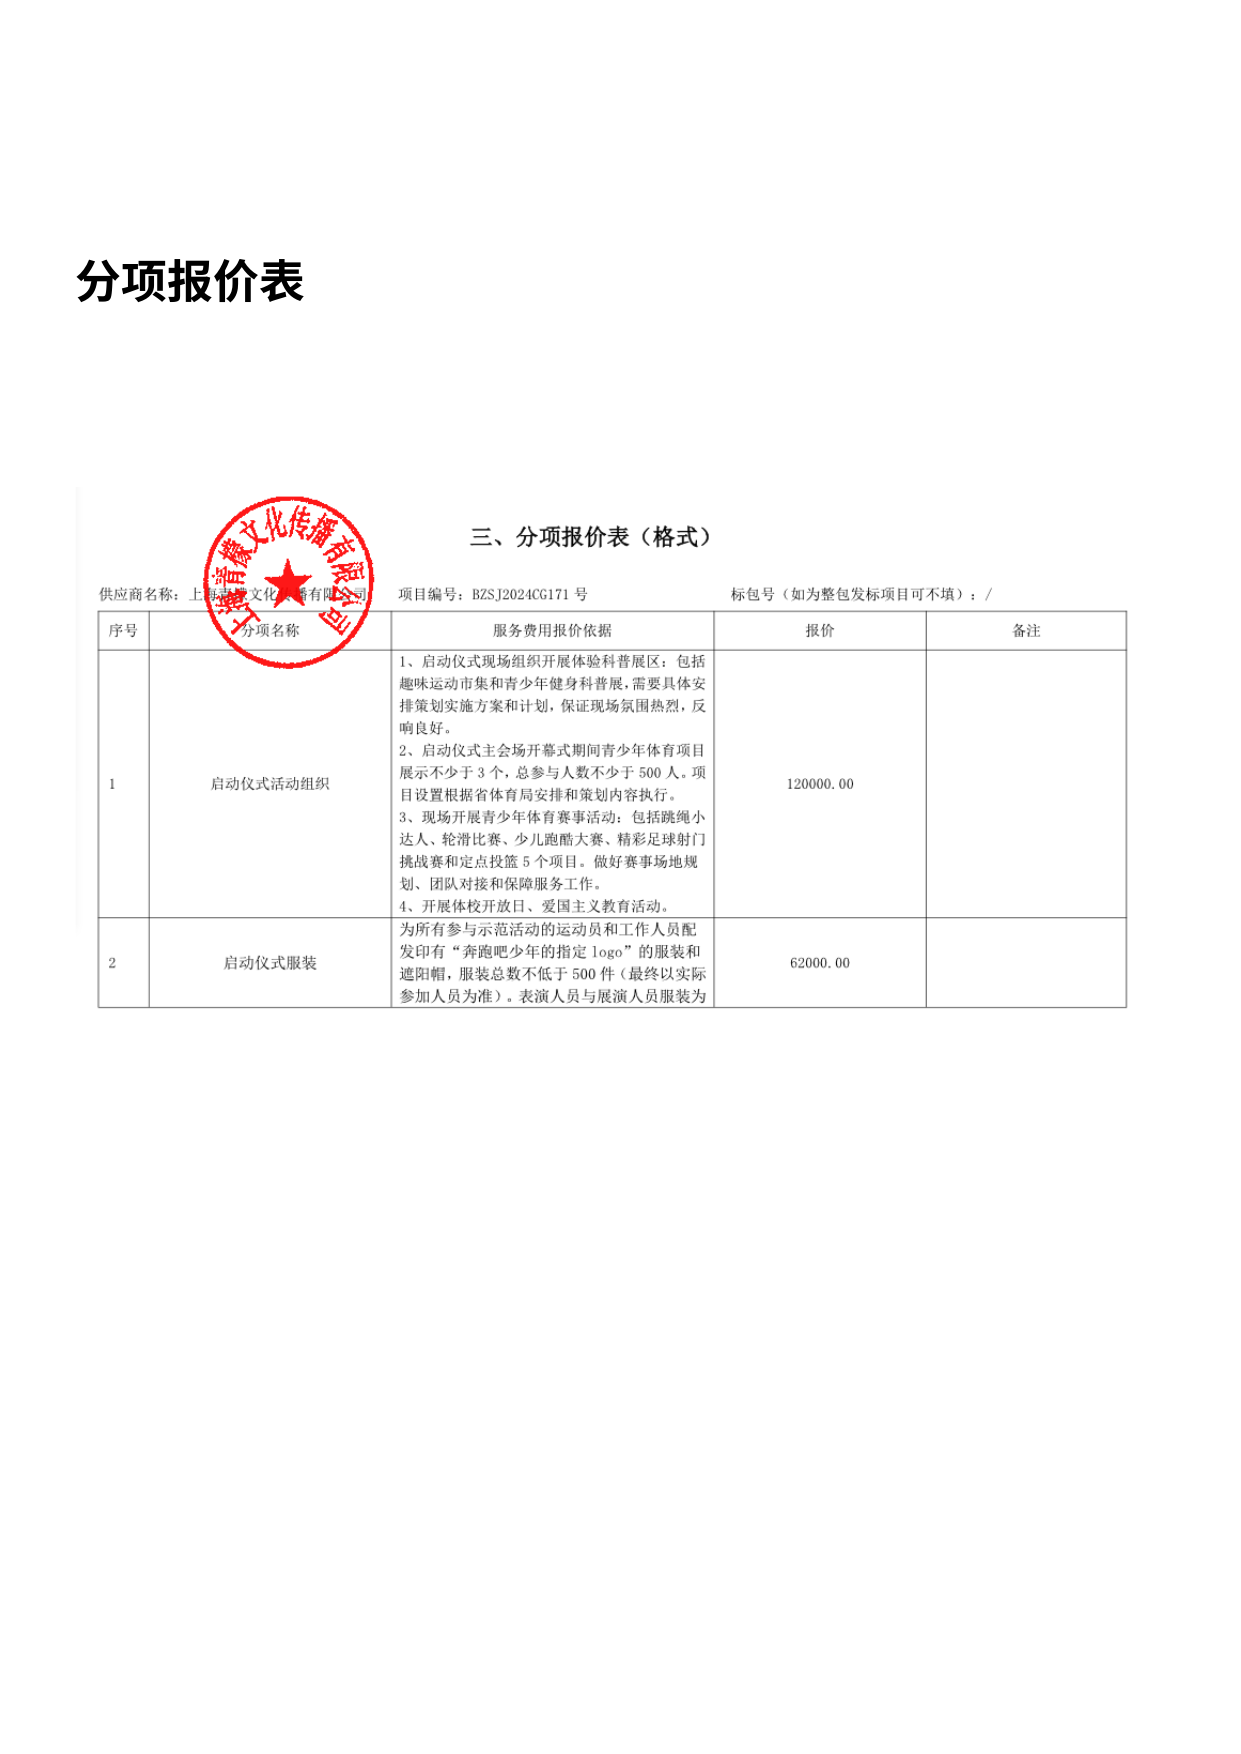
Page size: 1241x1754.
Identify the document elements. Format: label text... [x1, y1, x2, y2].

subtitle 分项报价表 [76, 230, 1147, 327]
picture [75, 487, 1147, 1051]
